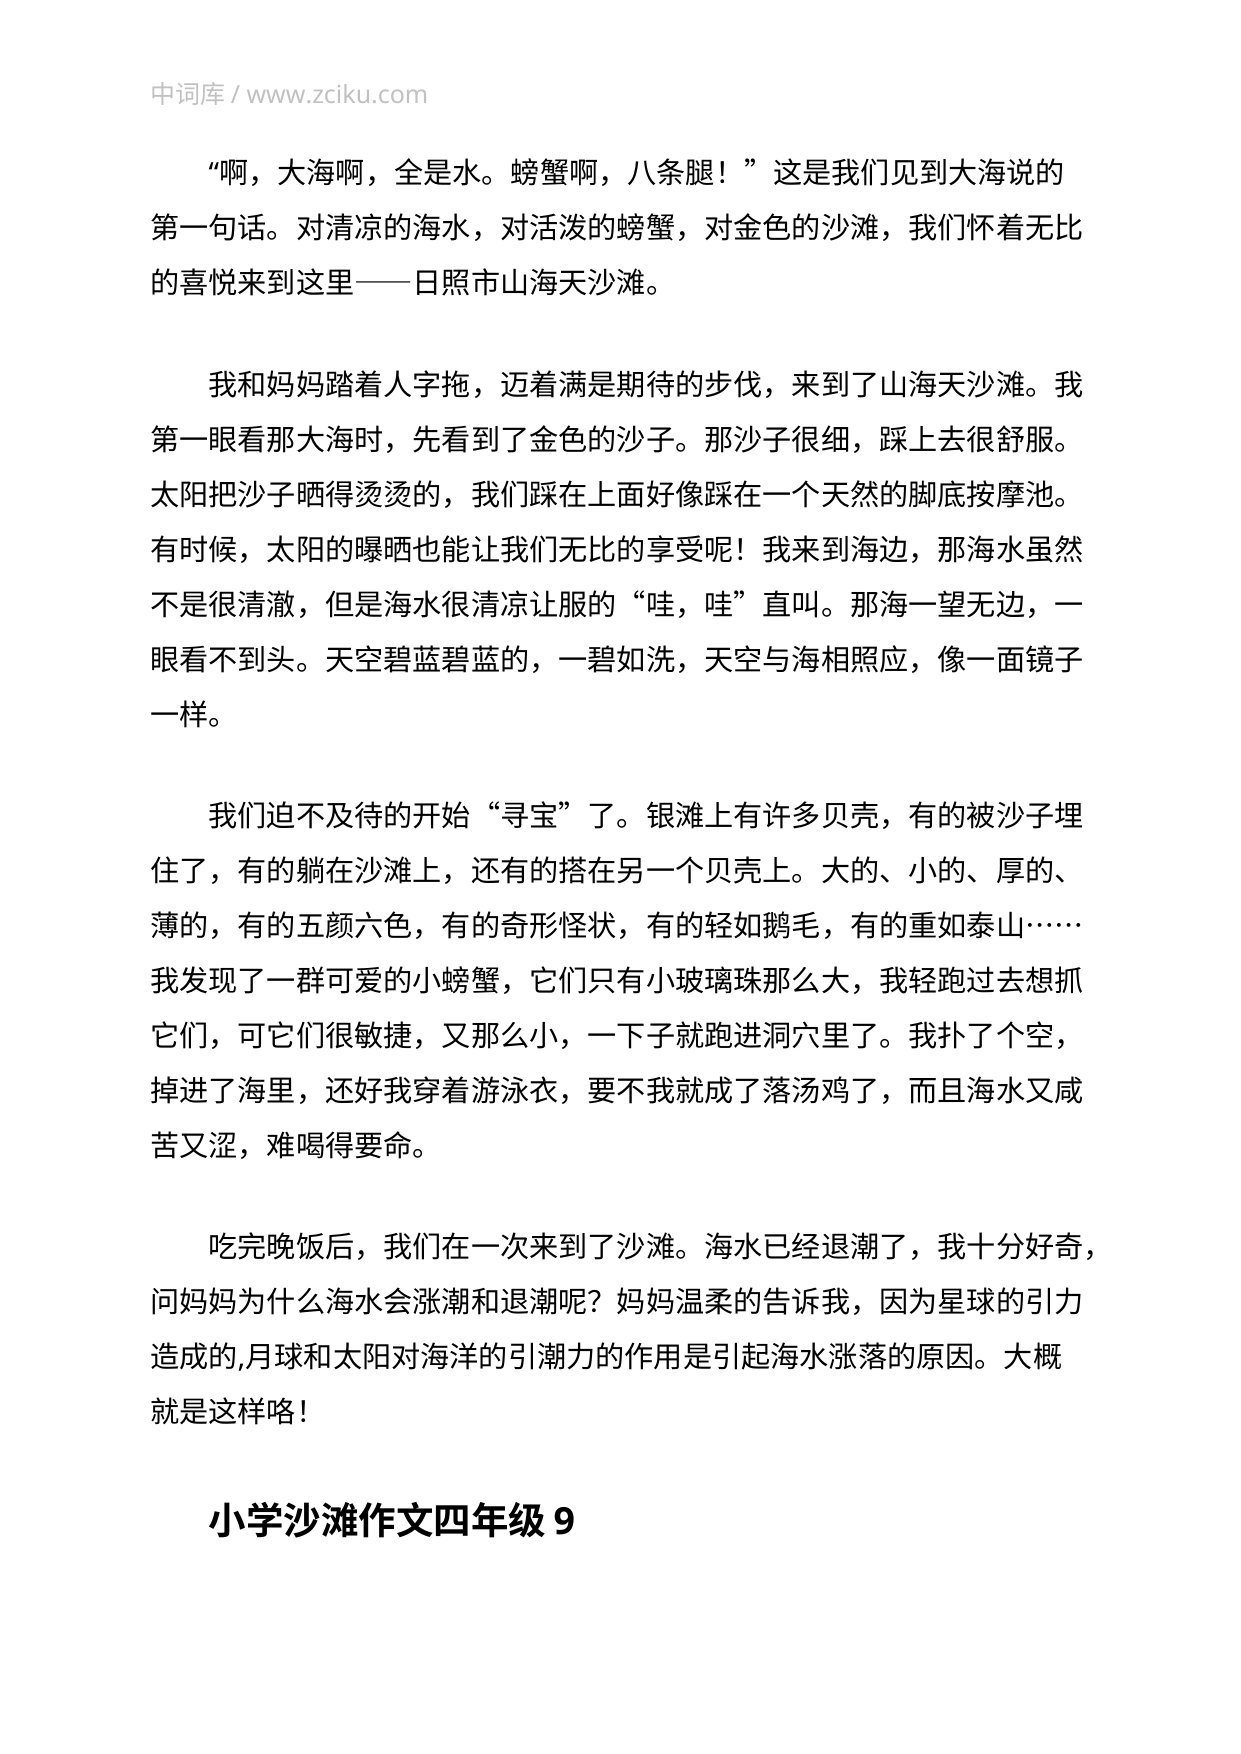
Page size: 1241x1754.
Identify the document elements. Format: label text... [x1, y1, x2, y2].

text 我和妈妈踏着人字拖，迈着满是期待的步伐，来到了山海天沙滩。我第一眼看那大海时，先看到了金色的沙子。那沙子很细，踩上去很舒服。太阳把沙子晒得烫烫的，我们踩在上面好像踩在一个天然的脚底按摩池。有时候，太阳的曝晒也能让我们无比的享受呢！我来到海边，那海水虽然不是很清澈，但是海水很清凉让服的“哇，哇”直叫。那海一望无边，一眼看不到头。天空碧蓝碧蓝的，一碧如洗，天空与海相照应，像一面镜子一样。 [150, 362, 1090, 733]
text “啊，大海啊，全是水。螃蟹啊，八条腿！”这是我们见到大海说的第一句话。对清凉的海水，对活泼的螃蟹，对金色的沙滩，我们怀着无比的喜悦来到这里——日照市山海天沙滩。 [150, 150, 1090, 302]
text 吃完晚饭后，我们在一次来到了沙滩。海水已经退潮了，我十分好奇，问妈妈为什么海水会涨潮和退潮呢？妈妈温柔的告诉我，因为星球的引力造成的,月球和太阳对海洋的引潮力的作用是引起海水涨落的原因。大概就是这样咯！ [150, 1224, 1090, 1431]
text 我们迫不及待的开始“寻宝”了。银滩上有许多贝壳，有的被沙子埋住了，有的躺在沙滩上，还有的搭在另一个贝壳上。大的、小的、厚的、薄的，有的五颜六色，有的奇形怪状，有的轻如鹅毛，有的重如泰山……我发现了一群可爱的小螃蟹，它们只有小玻璃珠那么大，我轻跑过去想抓它们，可它们很敏捷，又那么小，一下子就跑进洞穴里了。我扑了个空，掉进了海里，还好我穿着游泳衣，要不我就成了落汤鸡了，而且海水又咸苦又涩，难喝得要命。 [150, 793, 1090, 1164]
text 小学沙滩作文四年级9 [150, 1491, 1090, 1545]
